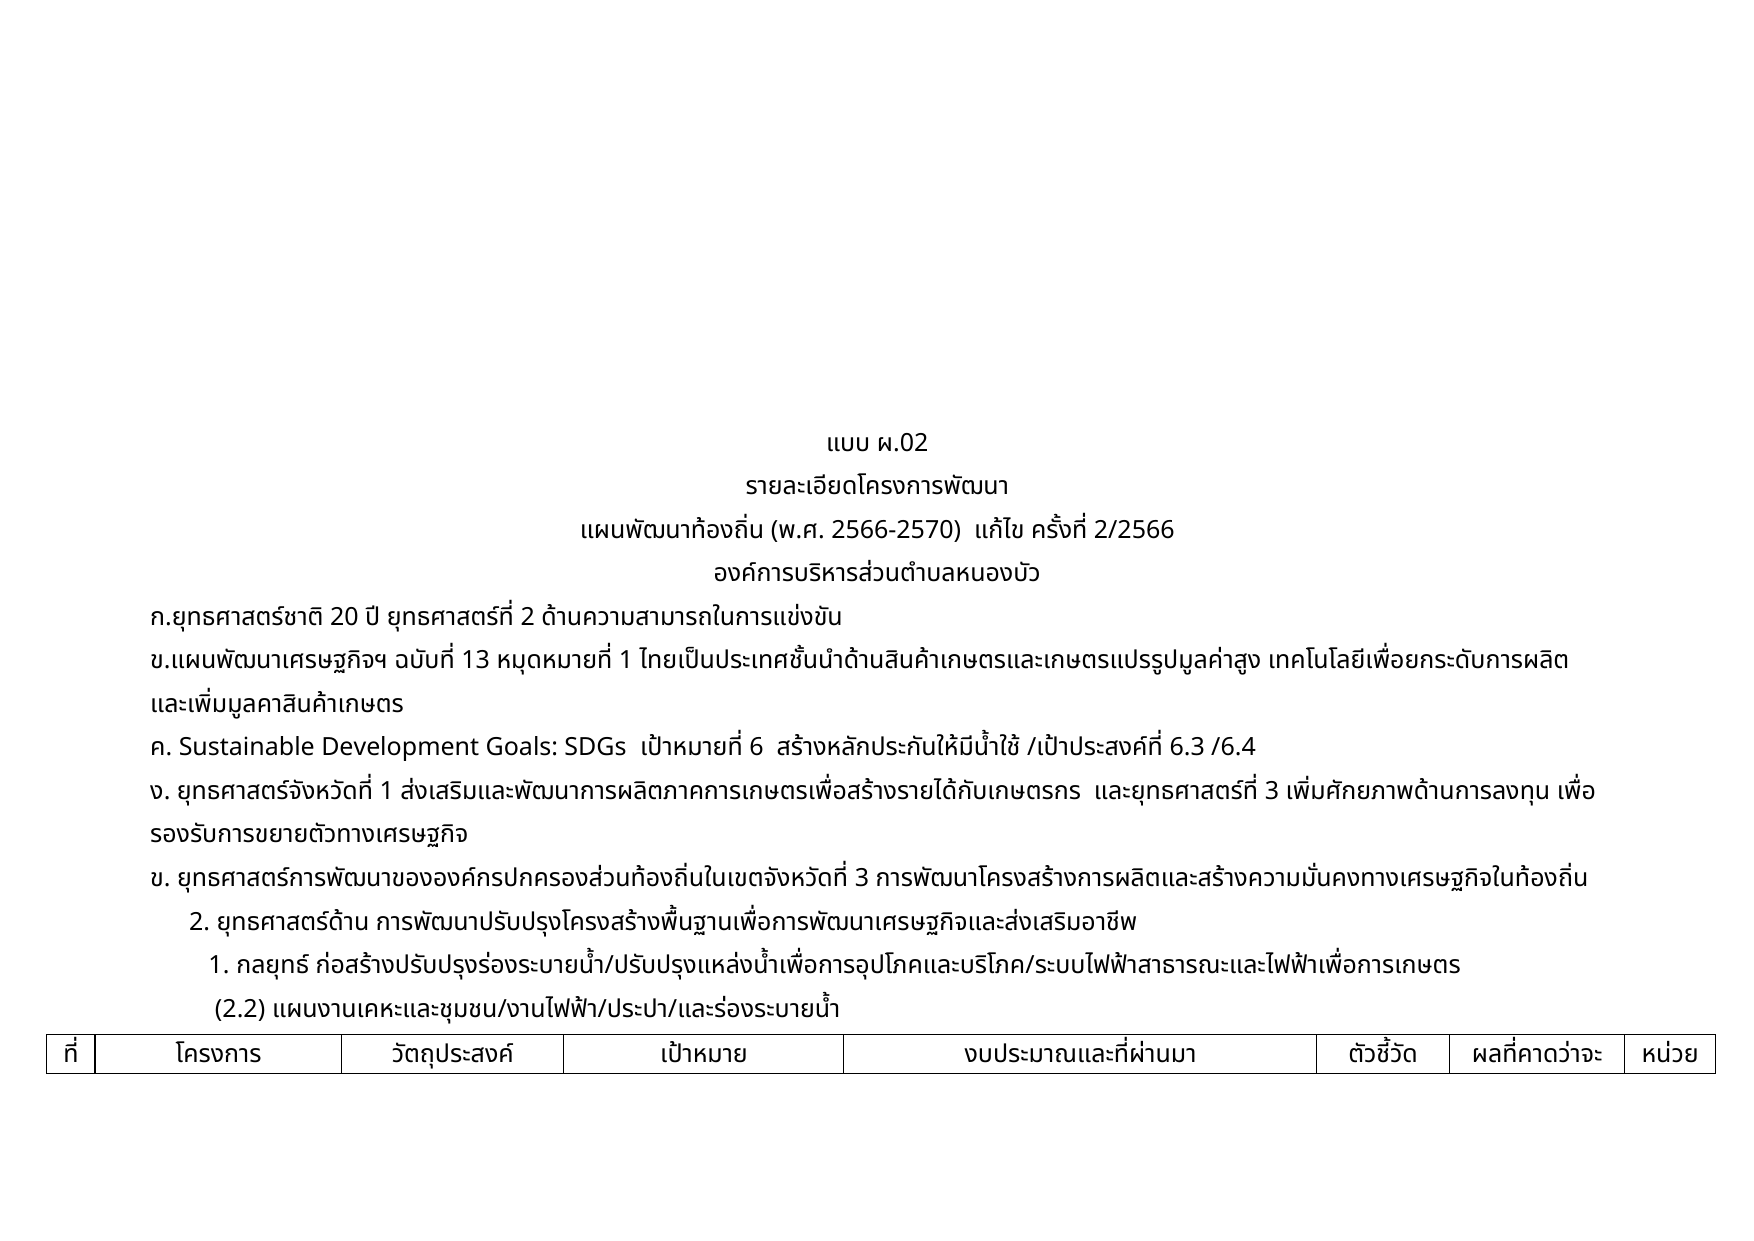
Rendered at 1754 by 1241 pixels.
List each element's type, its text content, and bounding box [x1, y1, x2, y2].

text 1. กลยุทธ์ ก่อสร้างปรับปรุงร่องระบายน้ำ/ปรับปรุงแหล่งน้ำเพื่อการอุปโภคและบริโภค/ระบบไฟฟ้าสาธารณะและไฟฟ้าเพื่อการเกษตร [150, 947, 1604, 985]
text ข. ยุทธศาสตร์การพัฒนาขององค์กรปกครองส่วนท้องถิ่นในเขตจังหวัดที่ 3 การพัฒนาโครงสร้างการผลิตและสร้างความมั่นคงทางเศรษฐกิจในท้องถิ่น [150, 860, 1604, 898]
text แบบ ผ.02 [150, 424, 1604, 462]
text ง. ยุทธศาสตร์จังหวัดที่ 1 ส่งเสริมและพัฒนาการผลิตภาคการเกษตรเพื่อสร้างรายได้กับเกษตรกร และยุทธศาสตร์ที่ 3 เพิ่มศักยภาพด้านการลงทุน เพื่อรองรับการขยายตัวทางเศรษฐกิจ [150, 773, 1604, 854]
text องค์การบริหารส่วนตำบลหนองบัว [150, 555, 1604, 593]
table_header งบประมาณและที่ผ่านมา [844, 1035, 1316, 1073]
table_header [564, 1035, 843, 1073]
text (2.2) แผนงานเคหะและชุมชน/งานไฟฟ้า/ประปา/และร่องระบายน้ำ [150, 991, 1604, 1029]
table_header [1625, 1035, 1715, 1073]
table_header ตัวชี้วัด (KPI) [1317, 1035, 1449, 1073]
table_header ที่ [47, 1035, 94, 1073]
text ก.ยุทธศาสตร์ชาติ 20 ปี ยุทธศาสตร์ที่ 2 ด้านความสามารถในการแข่งขัน [150, 598, 1604, 636]
text ค. Sustainable Development Goals: SDGs เป้าหมายที่ 6 สร้างหลักประกันให้มีน้ำใช้ /เป้าประสงค์ที่ 6.3 /6.4 [150, 729, 1604, 767]
table_header วัตถุประสงค์ [342, 1035, 563, 1073]
text แผนพัฒนาท้องถิ่น (พ.ศ. 2566-2570) แก้ไข ครั้งที่ 2/2566 [150, 511, 1604, 549]
table_header โครงการ [96, 1035, 341, 1073]
table_header ผลที่คาดว่าจะได้รับ [1450, 1035, 1624, 1073]
text ข.แผนพัฒนาเศรษฐกิจฯ ฉบับที่ 13 หมุดหมายที่ 1 ไทยเป็นประเทศชั้นนำด้านสินค้าเกษตรและเกษตรแปรรูปมูลค่าสูง เทคโนโลยีเพื่อยกระดับการผลิตและเพิ่มมูลคาสินค้าเกษตร [150, 642, 1604, 723]
text รายละเอียดโครงการพัฒนา [150, 468, 1604, 506]
text 2. ยุทธศาสตร์ด้าน การพัฒนาปรับปรุงโครงสร้างพื้นฐานเพื่อการพัฒนาเศรษฐกิจและส่งเสริมอาชีพ [150, 903, 1604, 941]
